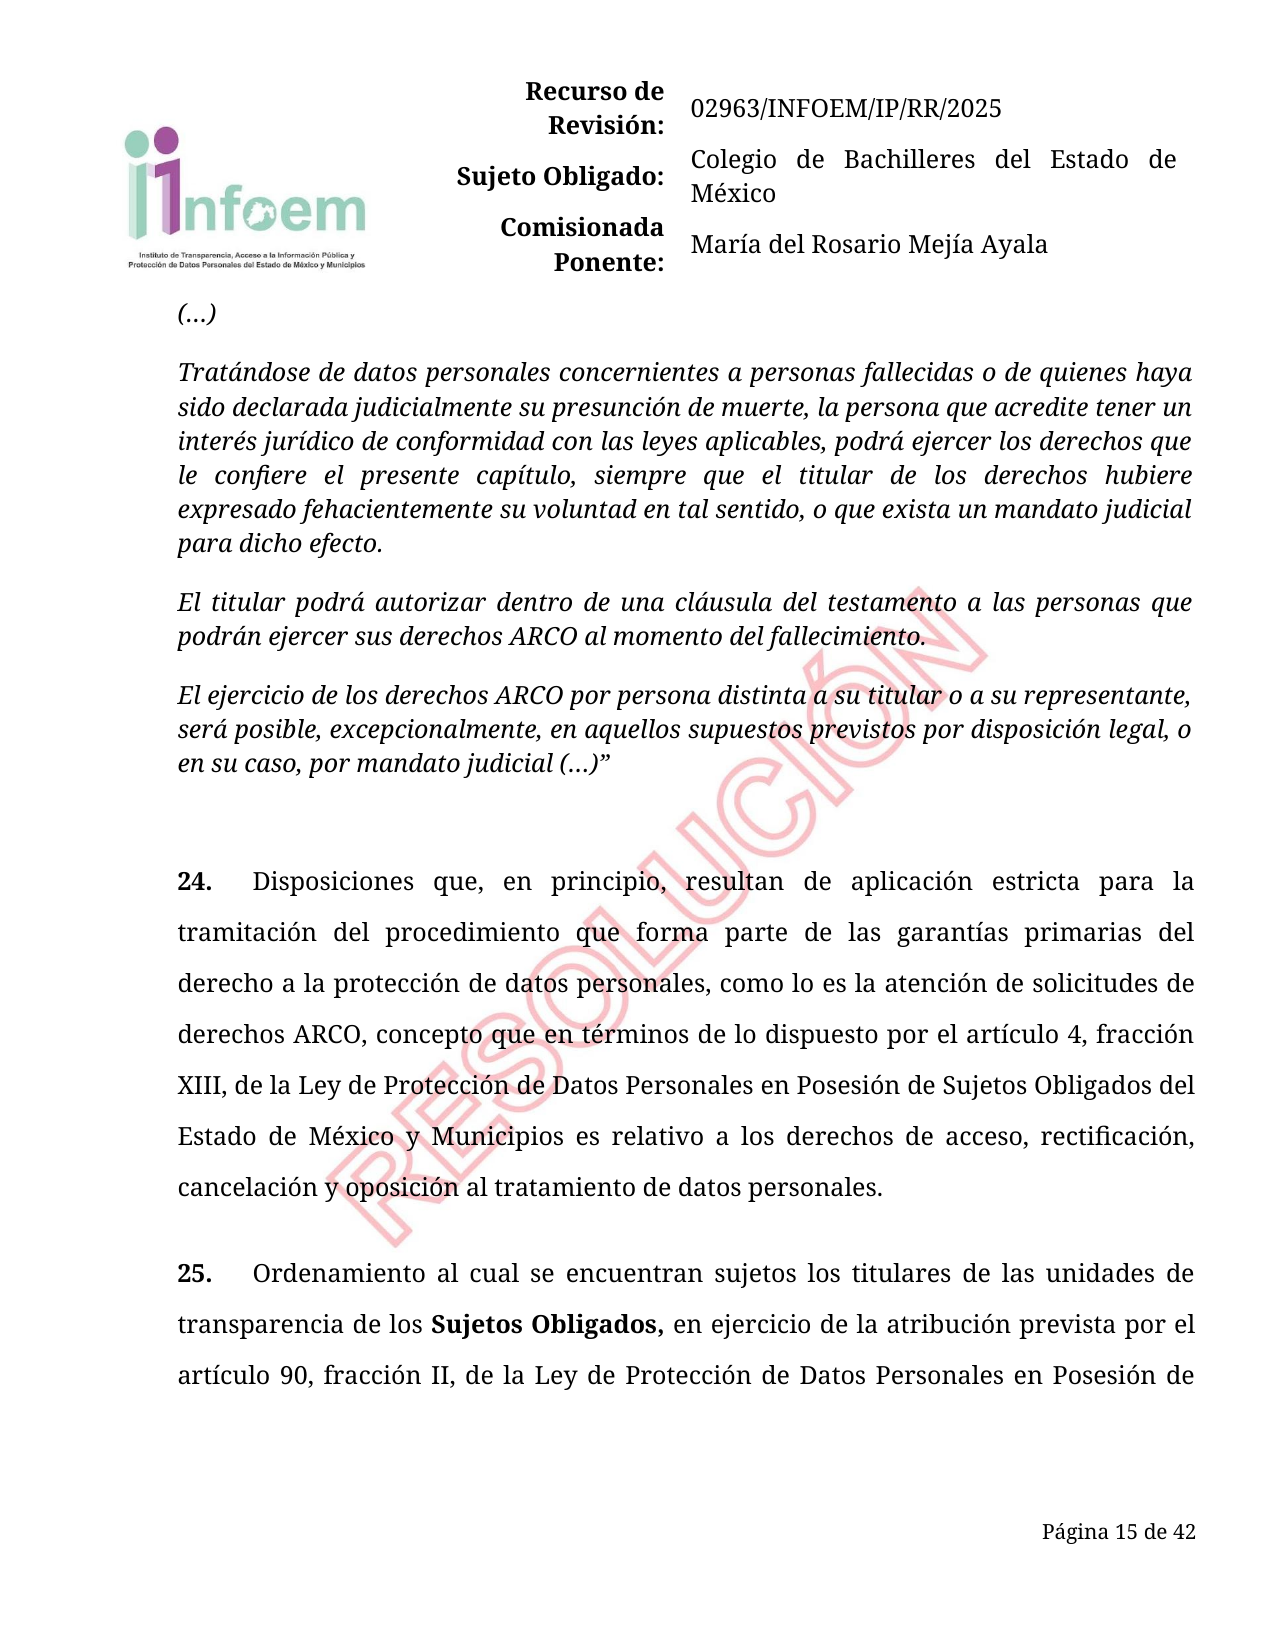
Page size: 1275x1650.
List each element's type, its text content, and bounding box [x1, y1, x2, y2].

picture [5, 66, 1275, 1650]
text El ejercicio de los derechos ARCO por persona distinta a su titular o a su representante, será posible, excepcionalmente, en aquellos supuestos previstos por disposición legal, o en su caso, por mandato judicial (…)” [177, 678, 1196, 780]
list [177, 1255, 1196, 1391]
text (…) [177, 296, 1196, 330]
list Disposiciones que, en principio, resultan de aplicación estricta para la tramitación del procedimiento que forma parte de las garantías primarias del derecho a la protección de datos personales, como lo es la atención de solicitudes de derechos ARCO, concepto que en términos de lo dispuesto por el artículo 4, fracción XIII, de la Ley de Protección de Datos Personales en Posesión de Sujetos Obligados del Estado de México y Municipios es relativo a los derechos de acceso, rectificación, cancelación y oposición al tratamiento de datos personales. [177, 864, 1196, 1204]
text El titular podrá autorizar dentro de una cláusula del testamento a las personas que podrán ejercer sus derechos ARCO al momento del fallecimiento. [177, 584, 1196, 653]
text Tratándose de datos personales concernientes a personas fallecidas o de quienes haya sido declarada judicialmente su presunción de muerte, la persona que acredite tener un interés jurídico de conformidad con las leyes aplicables, podrá ejercer los derechos que le confiere el presente capítulo, siempre que el titular de los derechos hubiere expresado fehacientemente su voluntad en tal sentido, o que exista un mandato judicial para dicho efecto. [177, 355, 1196, 559]
